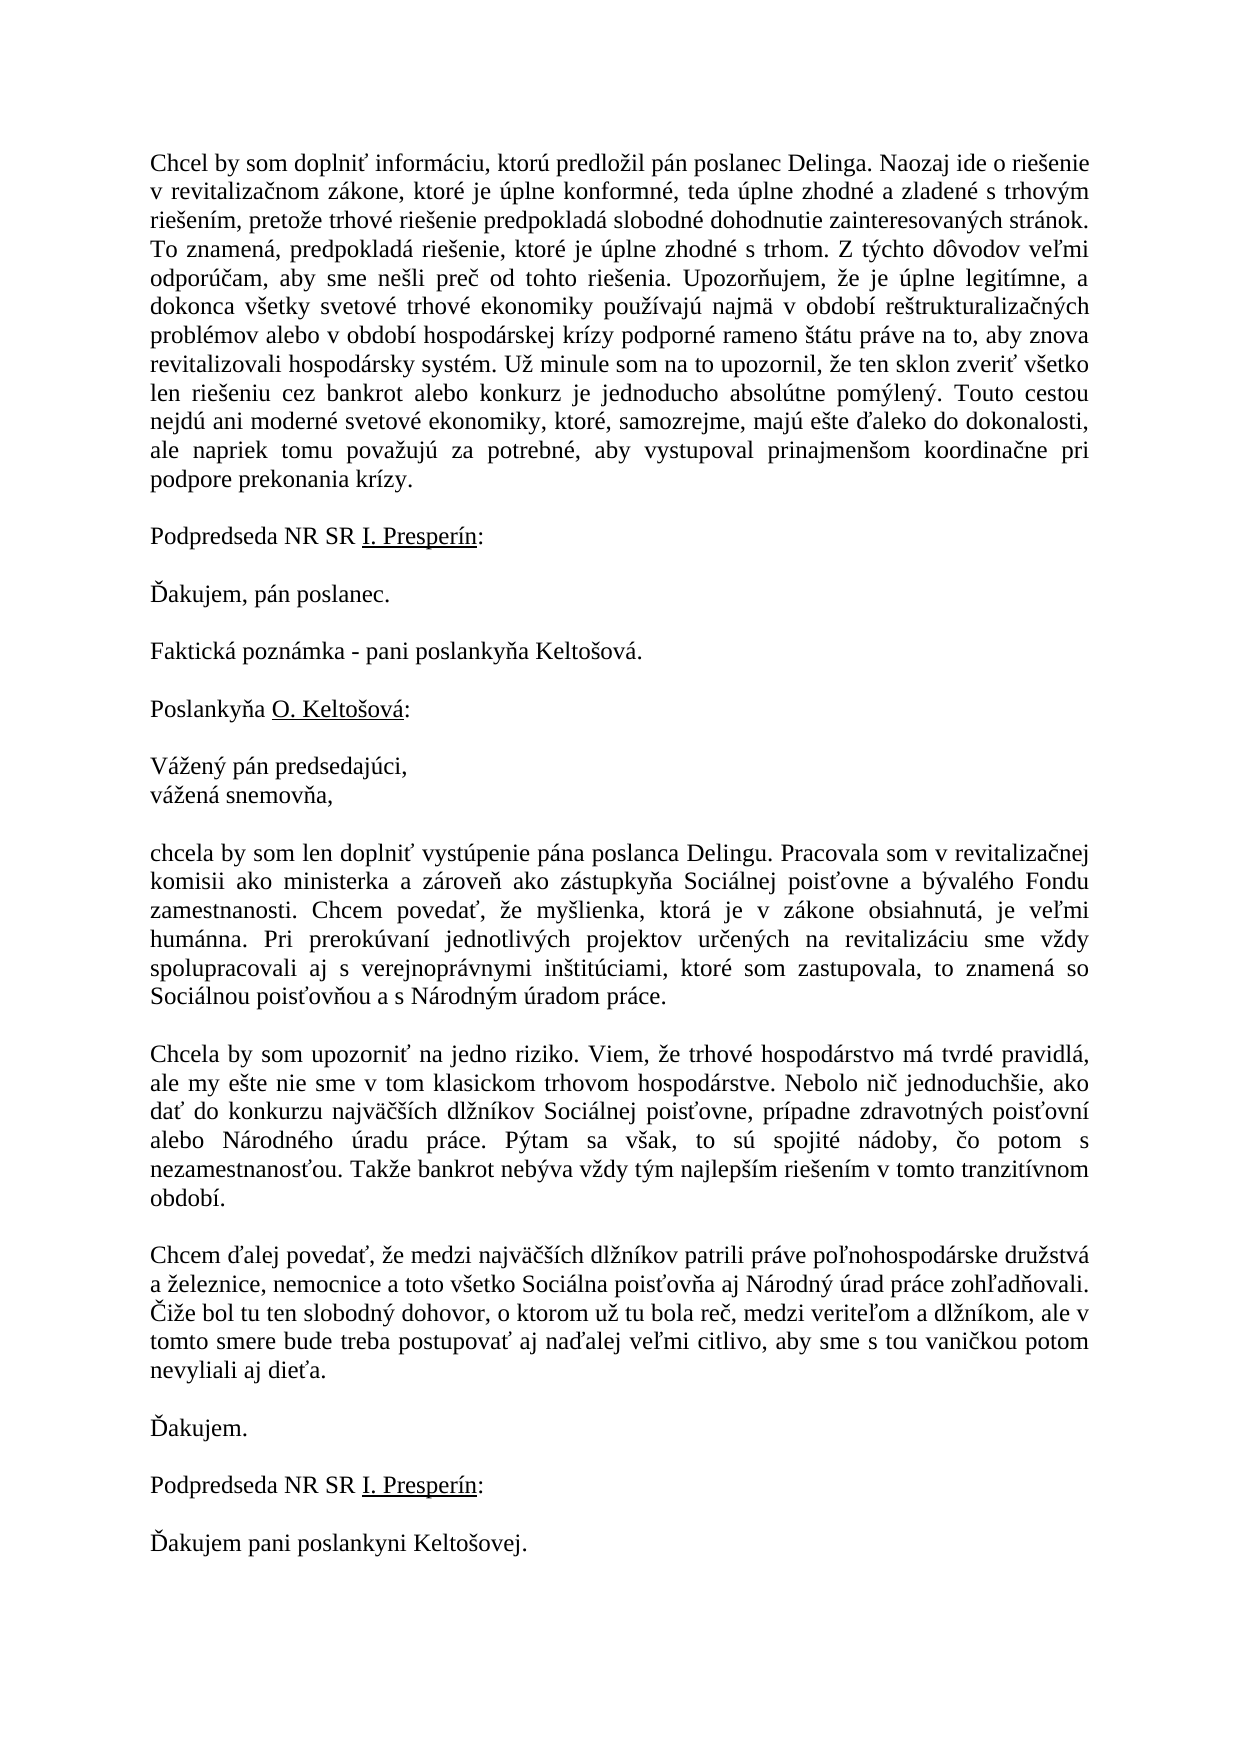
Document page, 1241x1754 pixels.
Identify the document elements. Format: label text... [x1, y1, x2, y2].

text Chcem ďalej povedať, že medzi najväčších dlžníkov patrili práve poľnohospodárske družstvá a železnice, nemocnice a toto všetko Sociálna poisťovňa aj Národný úrad práce zohľadňovali. Čiže bol tu ten slobodný dohovor, o ktorom už tu bola reč, medzi veriteľom a dlžníkom, ale v tomto smere bude treba postupovať aj naďalej veľmi citlivo, aby sme s tou vaničkou potom nevyliali aj dieťa. [150, 1240, 1090, 1384]
text Ďakujem. [150, 1413, 1090, 1441]
text Podpredseda NR SR I. Presperín: [150, 1470, 1090, 1499]
text chcela by som len doplniť vystúpenie pána poslanca Delingu. Pracovala som v revitalizačnej komisii ako ministerka a zároveň ako zástupkyňa Sociálnej poisťovne a bývalého Fondu zamestnanosti. Chcem povedať, že myšlienka, ktorá je v zákone obsiahnutá, je veľmi humánna. Pri prerokúvaní jednotlivých projektov určených na revitalizáciu sme vždy spolupracovali aj s verejnoprávnymi inštitúciami, ktoré som zastupovala, to znamená so Sociálnou poisťovňou a s Národným úradom práce. [150, 838, 1090, 1010]
text Faktická poznámka - pani poslankyňa Keltošová. [150, 636, 1090, 665]
text vážená snemovňa, [150, 780, 1090, 809]
text Chcel by som doplniť informáciu, ktorú predložil pán poslanec Delinga. Naozaj ide o riešenie v revitalizačnom zákone, ktoré je úplne konformné, teda úplne zhodné a zladené s trhovým riešením, pretože trhové riešenie predpokladá slobodné dohodnutie zainteresovaných stránok. To znamená, predpokladá riešenie, ktoré je úplne zhodné s trhom. Z týchto dôvodov veľmi odporúčam, aby sme nešli preč od tohto riešenia. Upozorňujem, že je úplne legitímne, a dokonca všetky svetové trhové ekonomiky používajú najmä v období reštrukturalizačných problémov alebo v období hospodárskej krízy podporné rameno štátu práve na to, aby znova revitalizovali hospodársky systém. Už minule som na to upozornil, že ten sklon zveriť všetko len riešeniu cez bankrot alebo konkurz je jednoducho absolútne pomýlený. Touto cestou nejdú ani moderné svetové ekonomiky, ktoré, samozrejme, majú ešte ďaleko do dokonalosti, ale napriek tomu považujú za potrebné, aby vystupoval prinajmenšom koordinačne pri podpore prekonania krízy. [150, 148, 1090, 493]
text Vážený pán predsedajúci, [150, 751, 1090, 780]
text Podpredseda NR SR I. Presperín: [150, 521, 1090, 550]
text Poslankyňa O. Keltošová: [150, 694, 1090, 723]
text Chcela by som upozorniť na jedno riziko. Viem, že trhové hospodárstvo má tvrdé pravidlá, ale my ešte nie sme v tom klasickom trhovom hospodárstve. Nebolo nič jednoduchšie, ako dať do konkurzu najväčších dlžníkov Sociálnej poisťovne, prípadne zdravotných poisťovní alebo Národného úradu práce. Pýtam sa však, to sú spojité nádoby, čo potom s nezamestnanosťou. Takže bankrot nebýva vždy tým najlepším riešením v tomto tranzitívnom období. [150, 1039, 1090, 1211]
text Ďakujem, pán poslanec. [150, 579, 1090, 608]
text Ďakujem pani poslankyni Keltošovej. [150, 1528, 1090, 1556]
